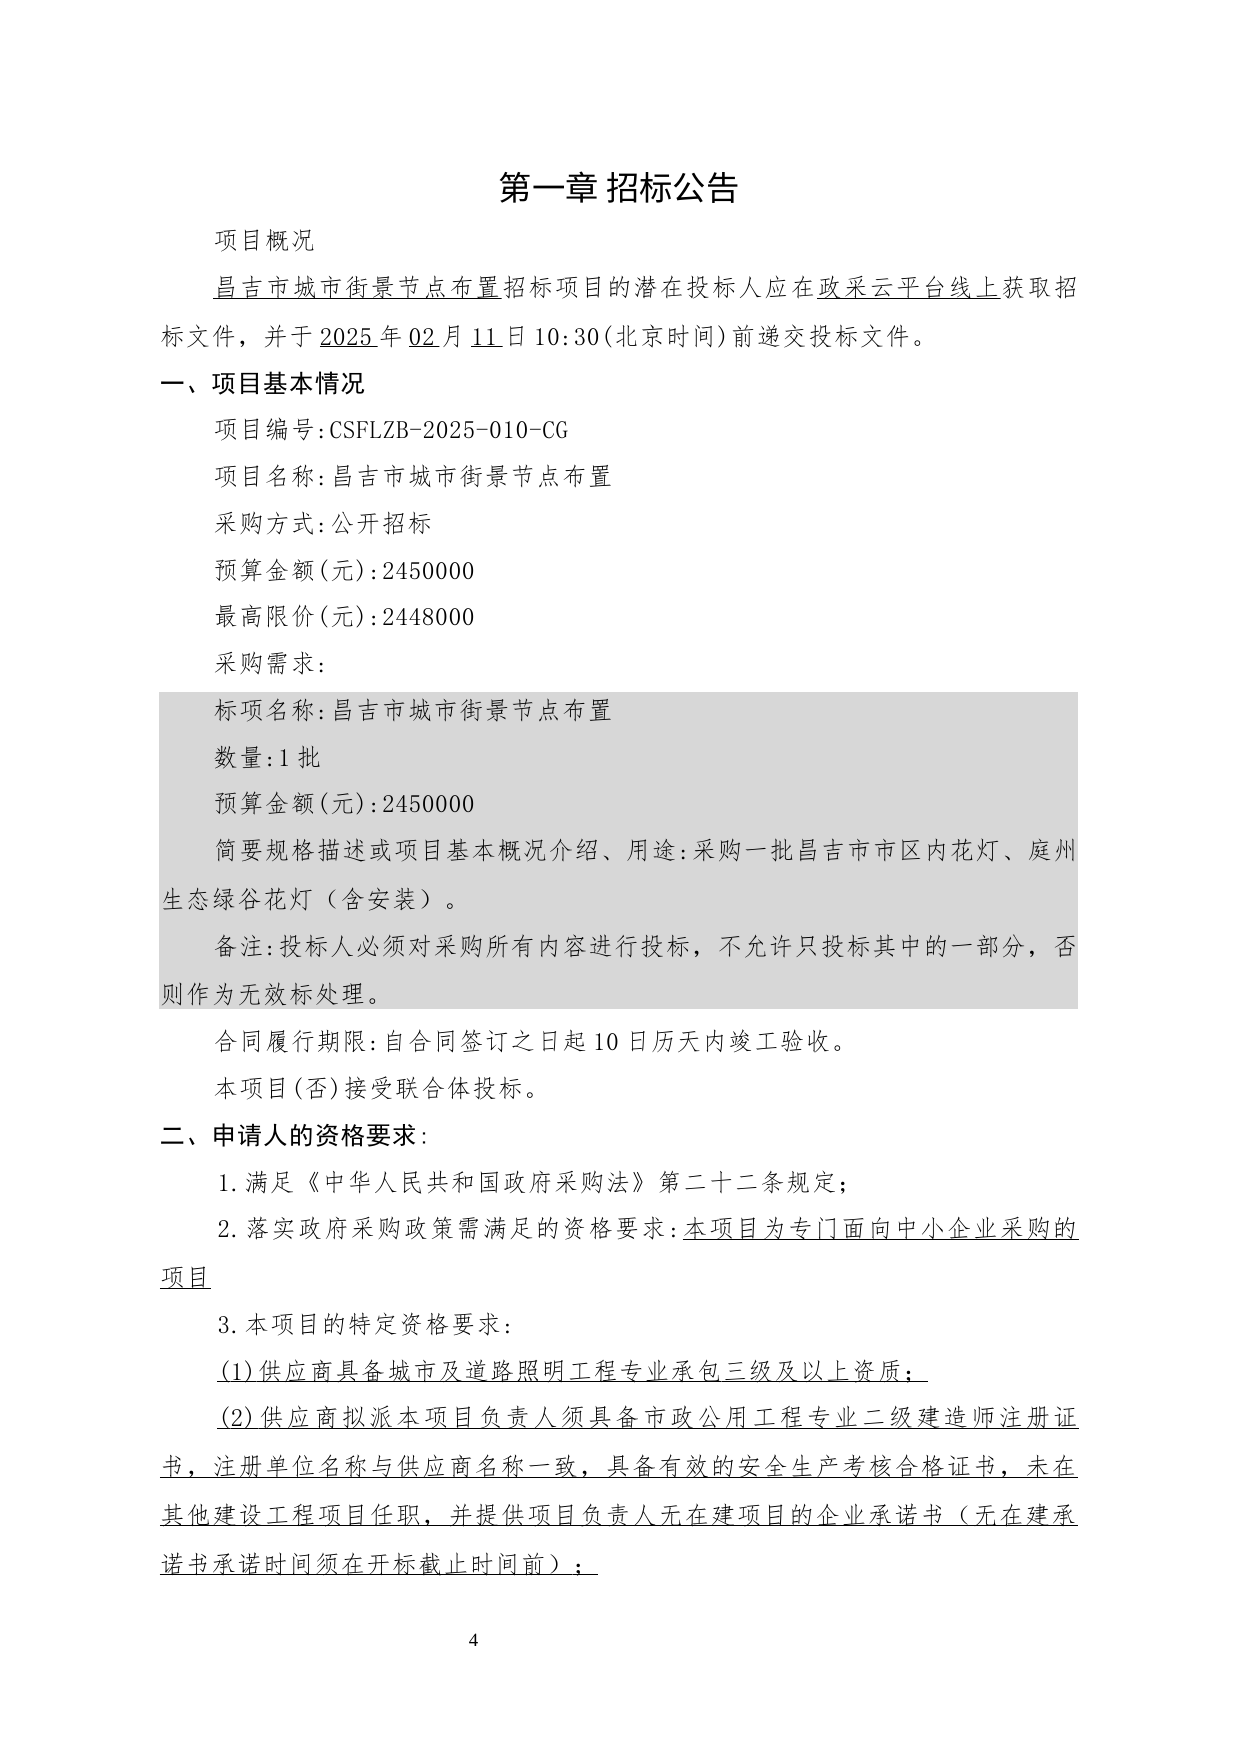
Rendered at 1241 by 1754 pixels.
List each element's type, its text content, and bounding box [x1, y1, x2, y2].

text 项目编号:CSFLZB-2025-010-CG [159, 412, 1078, 444]
text 简要规格描述或项目基本概况介绍、用途:采购一批昌吉市市区内花灯、庭州生态绿谷花灯（含安装）。 [159, 833, 1078, 914]
text 预算金额(元):2450000 [159, 786, 1078, 818]
text (2)供应商拟派本项目负责人须具备市政公用工程专业二级建造师注册证书，注册单位名称与供应商名称一致，具备有效的安全生产考核合格证书，未在其他建设工程项目任职，并提供项目负责人无在建项目的企业承诺书（无在建承诺书承诺时间须在开标截止时间前）； [159, 1478, 1078, 1525]
text 最高限价(元):2448000 [159, 599, 1078, 631]
text (2)供应商拟派本项目负责人须具备市政公用工程专业二级建造师注册证书，注册单位名称与供应商名称一致，具备有效的安全生产考核合格证书，未在其他建设工程项目任职，并提供项目负责人无在建项目的企业承诺书（无在建承诺书承诺时间须在开标截止时间前）； [159, 1526, 1078, 1579]
text 一、项目基本情况 [159, 365, 1078, 397]
text 第一章 招标公告 [159, 162, 1078, 210]
text 数量:1批 [159, 739, 1078, 772]
text 合同履行期限:自合同签订之日起10日历天内竣工验收。 [159, 1024, 1078, 1056]
text 备注:投标人必须对采购所有内容进行投标，不允许只投标其中的一部分，否则作为无效标处理。 [159, 928, 1078, 1009]
text 本项目(否)接受联合体投标。 [159, 1071, 1078, 1103]
text 标项名称:昌吉市城市街景节点布置 [159, 692, 1078, 725]
text (2)供应商拟派本项目负责人须具备市政公用工程专业二级建造师注册证书，注册单位名称与供应商名称一致，具备有效的安全生产考核合格证书，未在其他建设工程项目任职，并提供项目负责人无在建项目的企业承诺书（无在建承诺书承诺时间须在开标截止时间前）； [159, 1400, 1078, 1477]
text 采购需求: [159, 646, 1078, 678]
text (1)供应商具备城市及道路照明工程专业承包三级及以上资质； [159, 1353, 1078, 1386]
text 2.落实政府采购政策需满足的资格要求:本项目为专门面向中小企业采购的项目 [159, 1211, 1078, 1292]
text 1.满足《中华人民共和国政府采购法》第二十二条规定； [159, 1164, 1078, 1197]
subtitle 二、申请人的资格要求: [159, 1117, 1078, 1150]
text 预算金额(元):2450000 [159, 552, 1078, 584]
text 项目名称:昌吉市城市街景节点布置 [159, 458, 1078, 491]
text 项目概况 [159, 223, 1078, 255]
text 3.本项目的特定资格要求: [159, 1306, 1078, 1339]
text 昌吉市城市街景节点布置招标项目的潜在投标人应在政采云平台线上获取招标文件，并于2025年02月11日10:30(北京时间)前递交投标文件。 [159, 269, 1078, 351]
text 采购方式:公开招标 [159, 505, 1078, 538]
